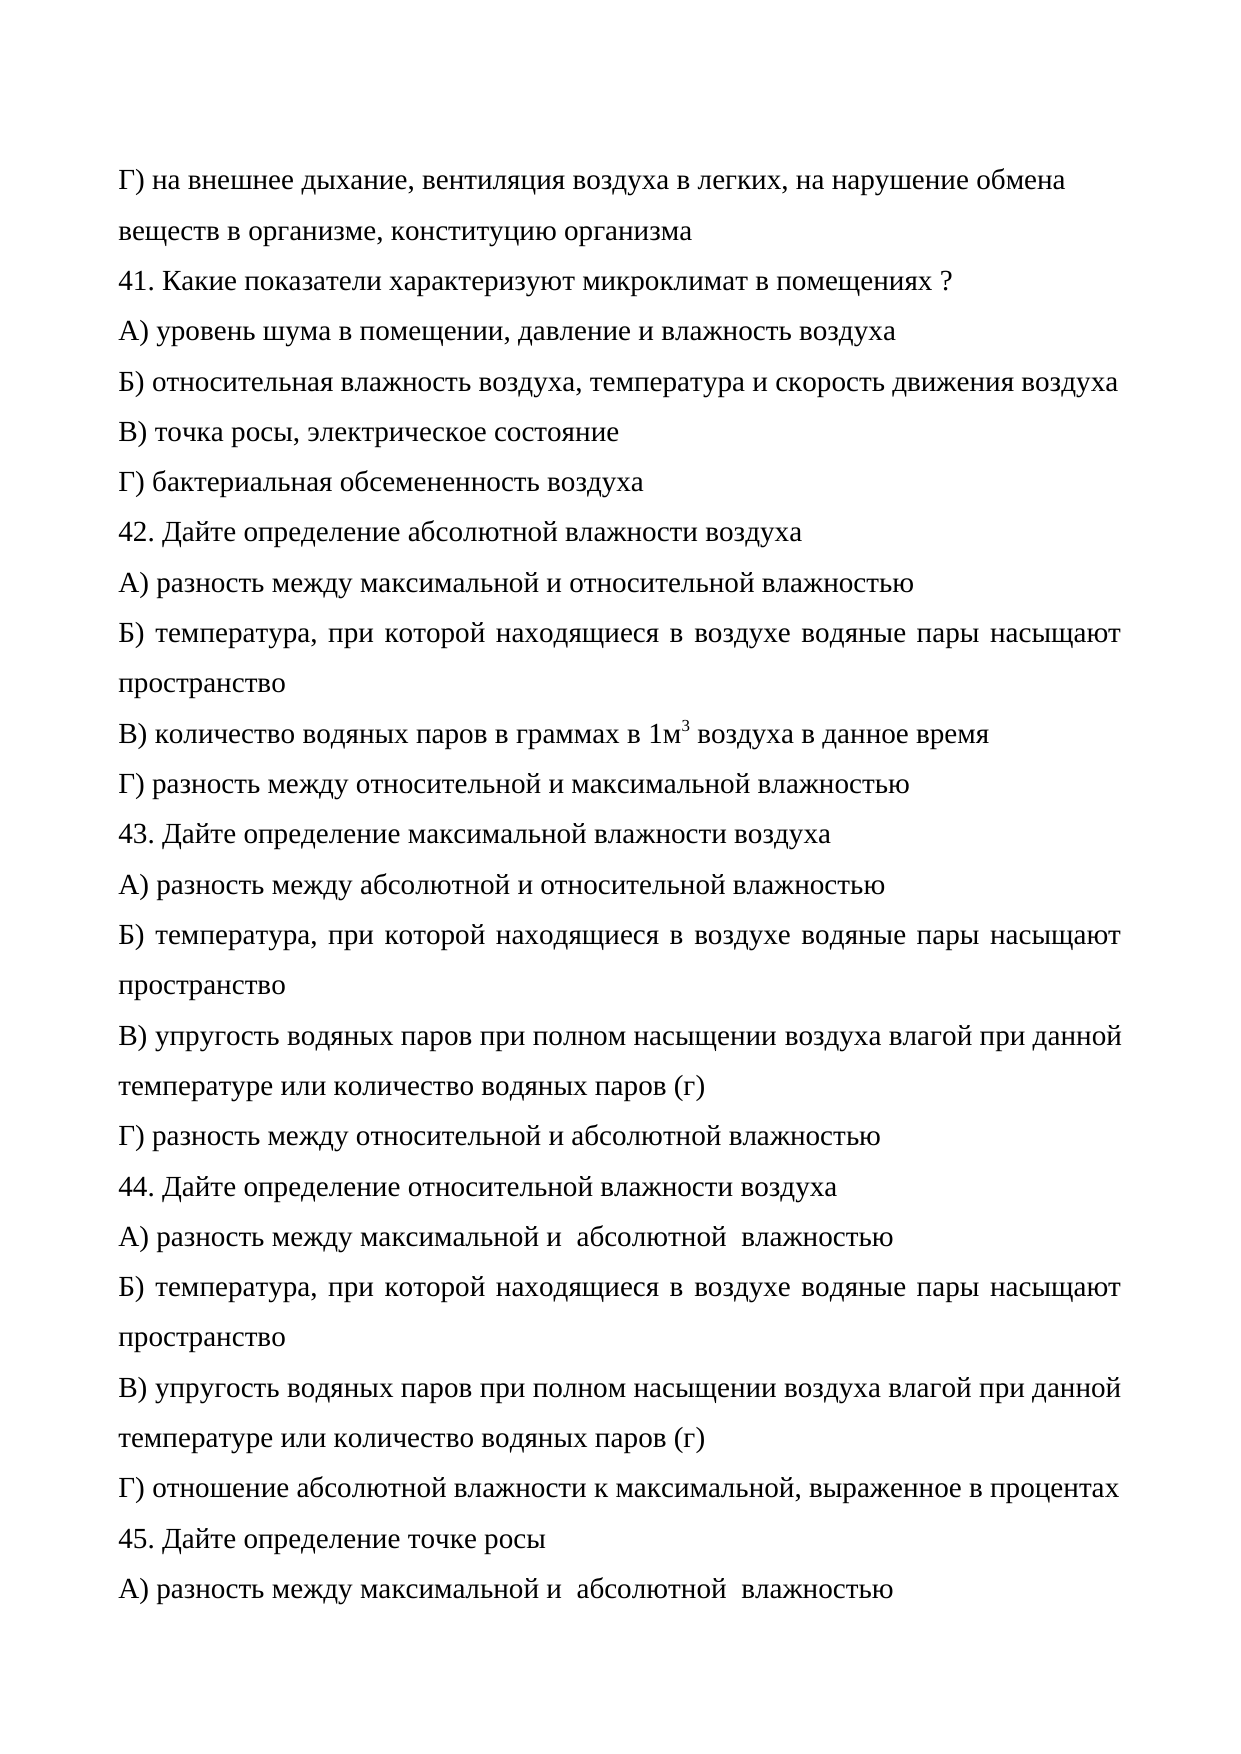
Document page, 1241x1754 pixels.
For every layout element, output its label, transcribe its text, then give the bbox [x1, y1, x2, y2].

text Б) температура, при которой находящиеся в воздухе водяные пары насыщают пространство [118, 1269, 1122, 1353]
text Г) разность между относительной и абсолютной влажностью [118, 1118, 1122, 1152]
text Г) на внешнее дыхание, вентиляция воздуха в легких, на нарушение обмена веществ в организме, конституцию организма [118, 162, 1122, 246]
text В) количество водяных паров в граммах в 1м3 воздуха в данное время [118, 716, 1122, 749]
text А) разность между максимальной и абсолютной влажностью [118, 1571, 1122, 1605]
text 45. Дайте определение точке росы [118, 1521, 1122, 1554]
text В) упругость водяных паров при полном насыщении воздуха влагой при данной температуре или количество водяных паров (г) [118, 1018, 1122, 1102]
text 41. Какие показатели характеризуют микроклимат в помещениях ? [118, 263, 1122, 297]
text 42. Дайте определение абсолютной влажности воздуха [118, 514, 1122, 548]
text 43. Дайте определение максимальной влажности воздуха [118, 816, 1122, 850]
text А) разность между абсолютной и относительной влажностью [118, 867, 1122, 900]
text В) точка росы, электрическое состояние [118, 414, 1122, 447]
text Б) относительная влажность воздуха, температура и скорость движения воздуха [118, 364, 1122, 397]
text А) разность между максимальной и абсолютной влажностью [118, 1219, 1122, 1252]
text Г) бактериальная обсемененность воздуха [118, 464, 1122, 498]
text 44. Дайте определение относительной влажности воздуха [118, 1169, 1122, 1202]
text Б) температура, при которой находящиеся в воздухе водяные пары насыщают пространство [118, 917, 1122, 1001]
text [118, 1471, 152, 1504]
text А) уровень шума в помещении, давление и влажность воздуха [118, 313, 1122, 347]
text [118, 1370, 1122, 1454]
text А) разность между максимальной и относительной влажностью [118, 565, 1122, 598]
text Б) температура, при которой находящиеся в воздухе водяные пары насыщают пространство [118, 615, 1122, 699]
text Г) разность между относительной и максимальной влажностью [118, 766, 1122, 800]
